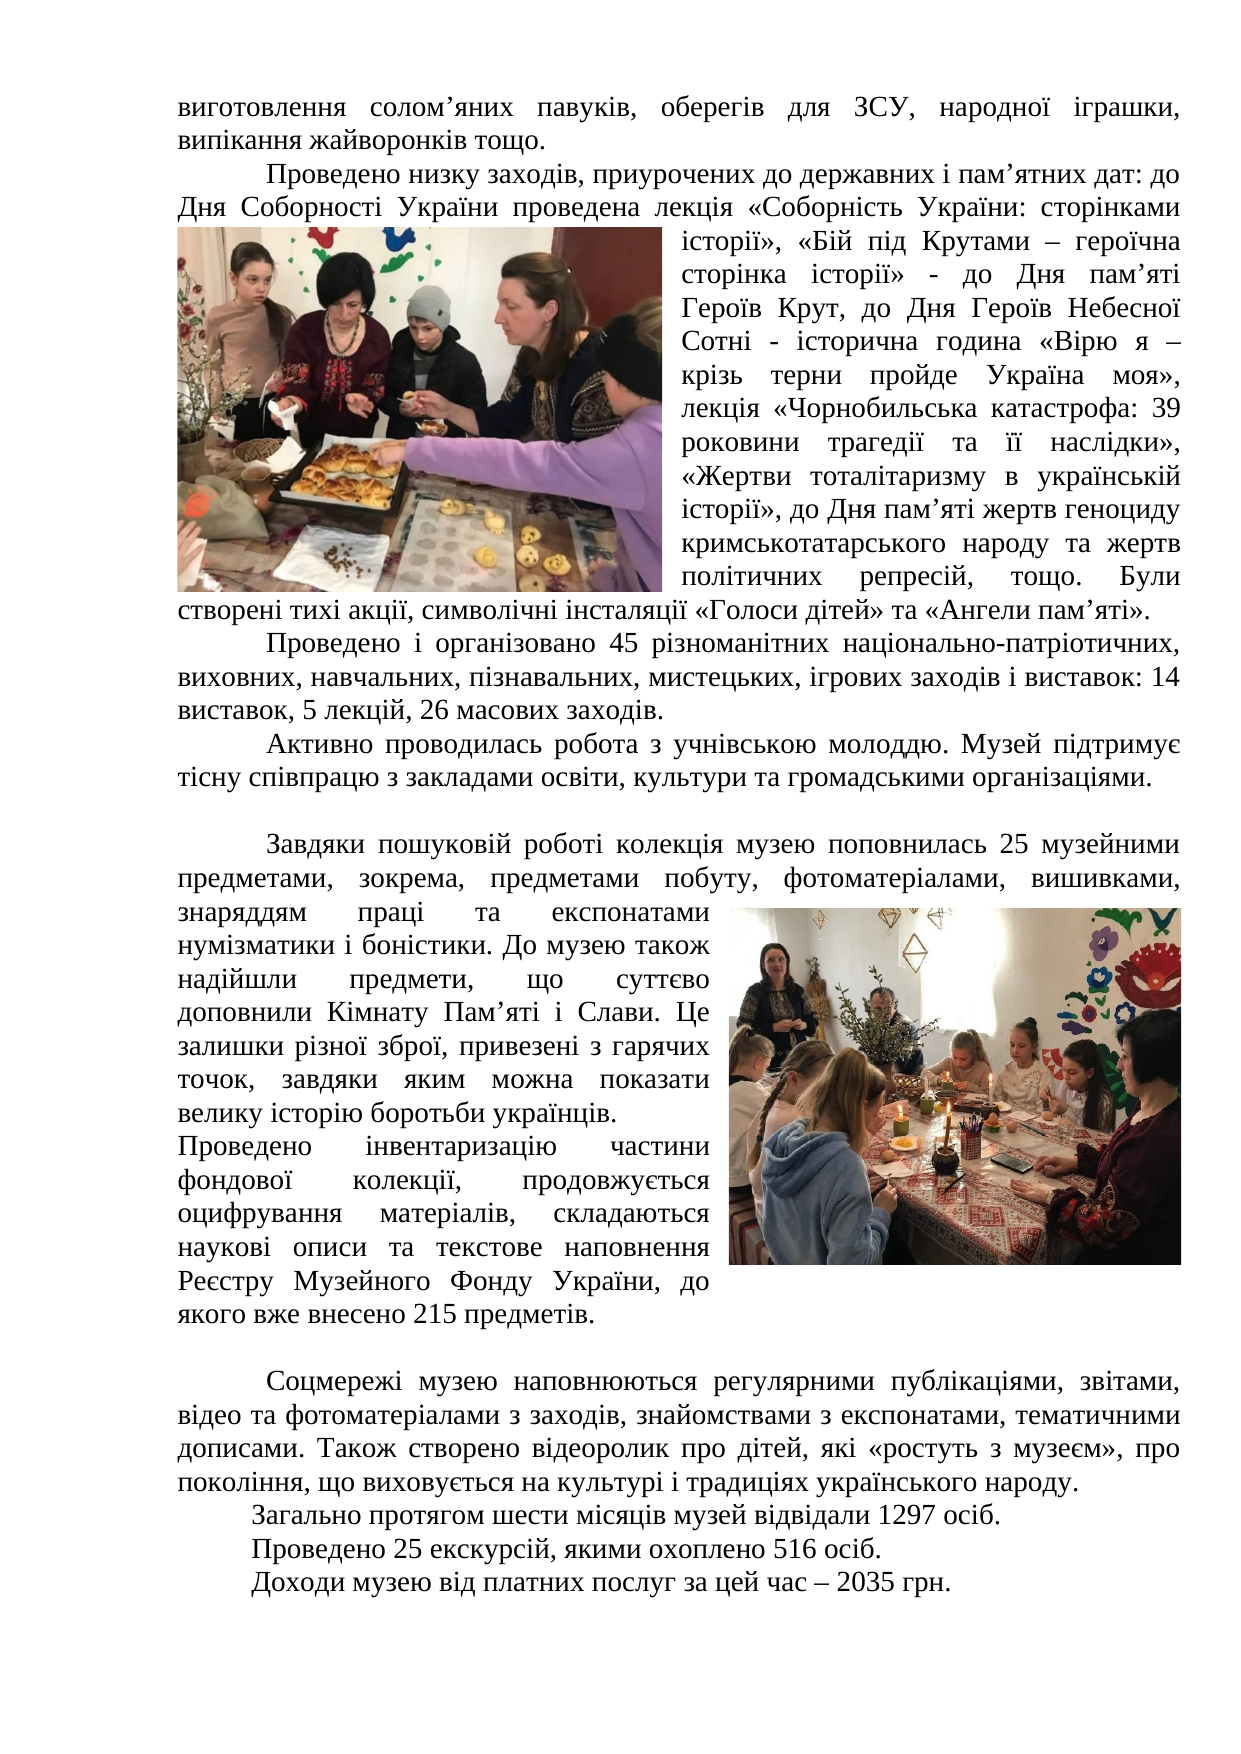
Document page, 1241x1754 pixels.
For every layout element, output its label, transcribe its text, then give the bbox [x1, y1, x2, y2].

text Завдяки пошуковій роботі колекція музею поповнилась 25 музейними предметами, зокрема, предметами побуту, фотоматеріалами, вишивками, знаряддям праці та експонатами нумізматики і боністики. До музею також надійшли предмети, що суттєво доповнили Кімнату Пам’яті і Слави. Це залишки різної зброї, привезені з гарячих точок, завдяки яким можна показати велику історію боротьби українців. [177, 827, 1181, 1128]
text Активно проводилась робота з учнівською молоддю. Музей підтримує тісну співпрацю з закладами освіти, культури та громадськими організаціями. [177, 726, 1181, 793]
text Проведено 25 екскурсій, якими охоплено 516 осіб. [177, 1531, 1181, 1564]
picture [177, 227, 663, 592]
text Загально протягом шести місяців музей відвідали 1297 осіб. [177, 1497, 1181, 1531]
picture [728, 908, 1182, 1265]
text Проведено і організовано 45 різноманітних національно-патріотичних, виховних, навчальних, пізнавальних, мистецьких, ігрових заходів і виставок: 14 виставок, 5 лекцій, 26 масових заходів. [177, 625, 1181, 726]
text Соцмережі музею наповнюються регулярними публікаціями, звітами, відео та фотоматеріалами з заходів, знайомствами з експонатами, тематичними дописами. Також створено відеоролик про дітей, які «ростуть з музеєм», про покоління, що виховується на культурі і традиціях українського народу. [177, 1363, 1181, 1497]
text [177, 89, 1181, 156]
text Проведено інвентаризацію частини фондової колекції, продовжується оцифрування матеріалів, складаються наукові описи та текстове наповнення Реєстру Музейного Фонду України, до якого вже внесено 215 предметів. [177, 1128, 1181, 1330]
text Доходи музею від платних послуг за цей час – 2035 грн. [177, 1564, 1181, 1598]
